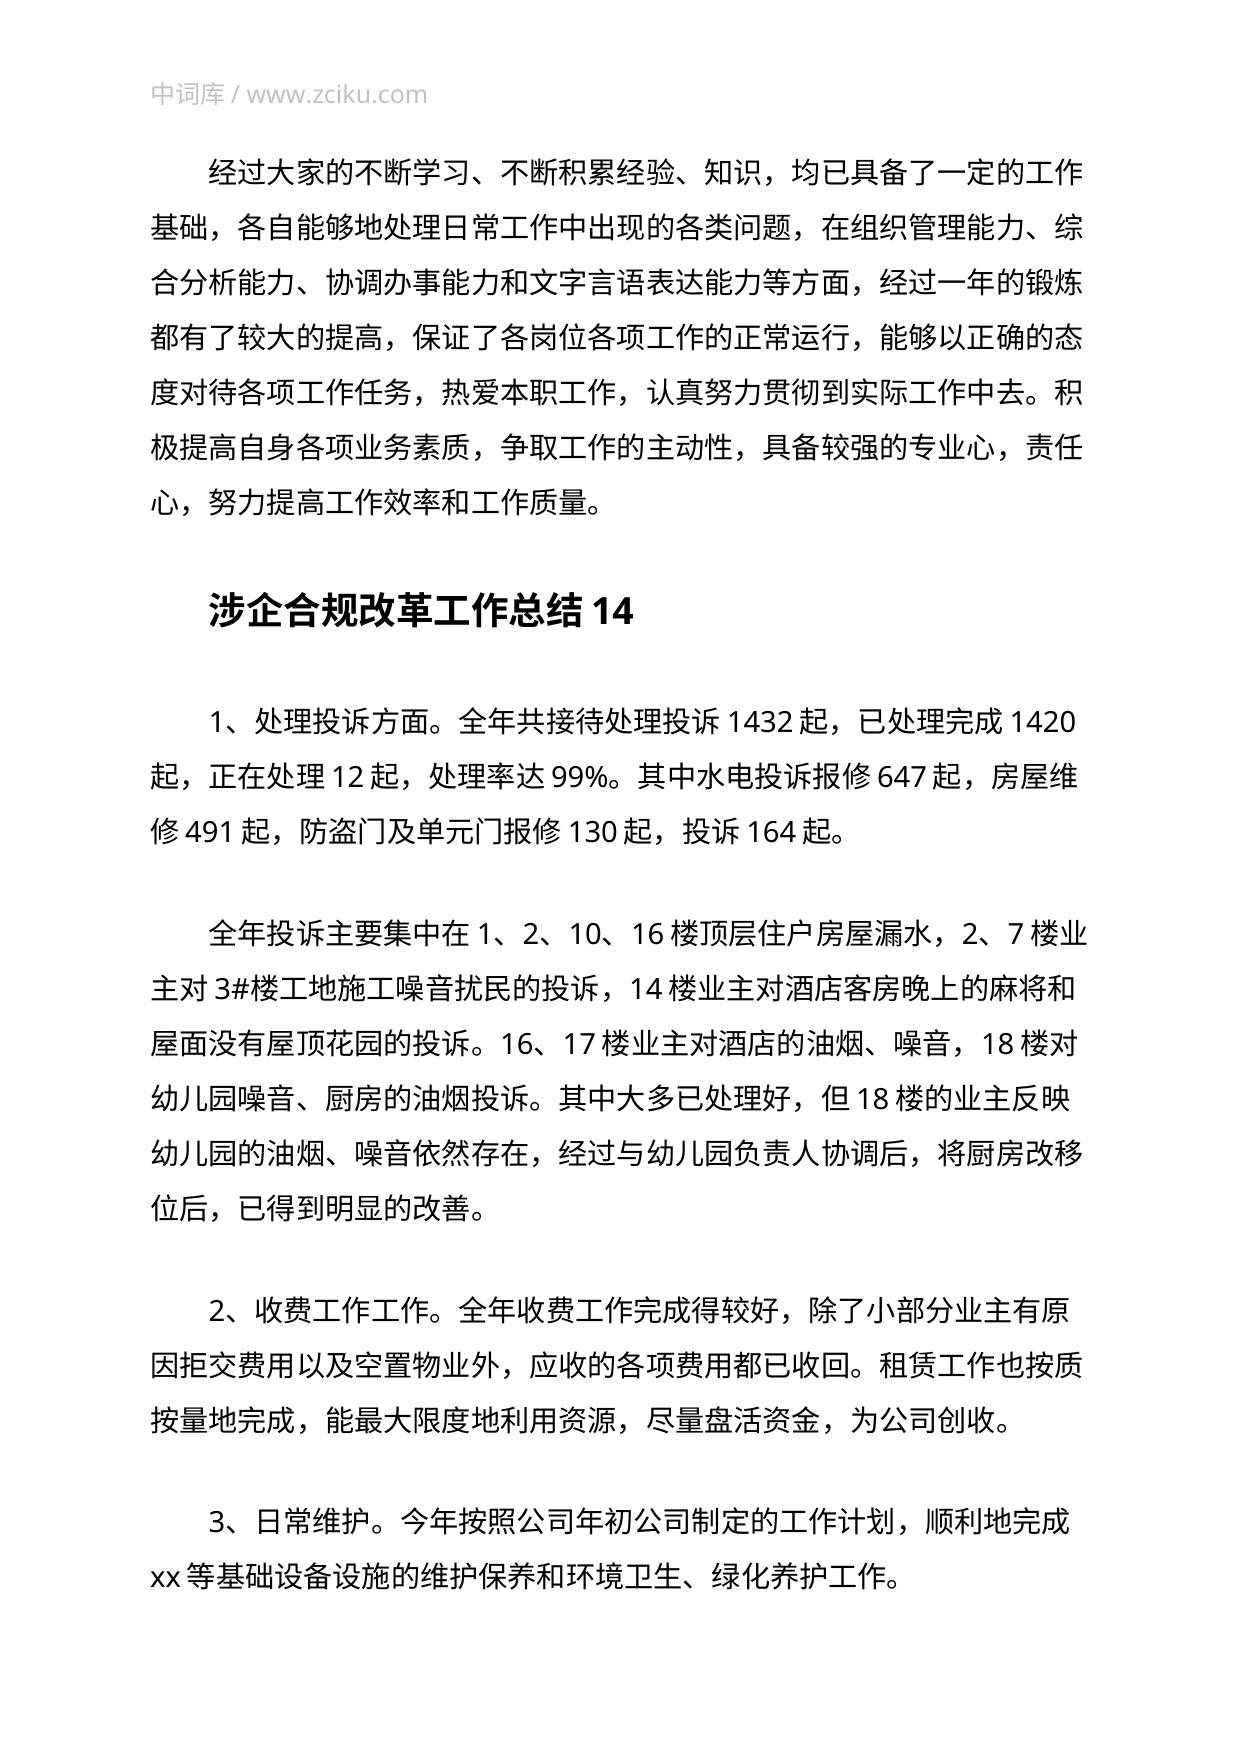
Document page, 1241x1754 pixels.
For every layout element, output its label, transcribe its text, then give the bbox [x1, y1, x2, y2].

text 全年投诉主要集中在1、2、10、16楼顶层住户房屋漏水，2、7楼业主对3#楼工地施工噪音扰民的投诉，14楼业主对酒店客房晚上的麻将和屋面没有屋顶花园的投诉。16、17楼业主对酒店的油烟、噪音，18楼对幼儿园噪音、厨房的油烟投诉。其中大多已处理好，但18楼的业主反映幼儿园的油烟、噪音依然存在，经过与幼儿园负责人协调后，将厨房改移位后，已得到明显的改善。 [150, 911, 1090, 1228]
text 2、收费工作工作。全年收费工作完成得较好，除了小部分业主有原因拒交费用以及空置物业外，应收的各项费用都已收回。租赁工作也按质按量地完成，能最大限度地利用资源，尽量盘活资金，为公司创收。 [150, 1287, 1090, 1439]
text 经过大家的不断学习、不断积累经验、知识，均已具备了一定的工作基础，各自能够地处理日常工作中出现的各类问题，在组织管理能力、综合分析能力、协调办事能力和文字言语表达能力等方面，经过一年的锻炼都有了较大的提高，保证了各岗位各项工作的正常运行，能够以正确的态度对待各项工作任务，热爱本职工作，认真努力贯彻到实际工作中去。积极提高自身各项业务素质，争取工作的主动性，具备较强的专业心，责任心，努力提高工作效率和工作质量。 [150, 150, 1090, 522]
text 涉企合规改革工作总结14 [150, 581, 1090, 636]
text 1、处理投诉方面。全年共接待处理投诉1432起，已处理完成1420起，正在处理12起，处理率达99%。其中水电投诉报修647起，房屋维修491起，防盗门及单元门报修130起，投诉164起。 [150, 699, 1090, 851]
text 3、日常维护。今年按照公司年初公司制定的工作计划，顺利地完成xx等基础设备设施的维护保养和环境卫生、绿化养护工作。 [150, 1499, 1090, 1596]
